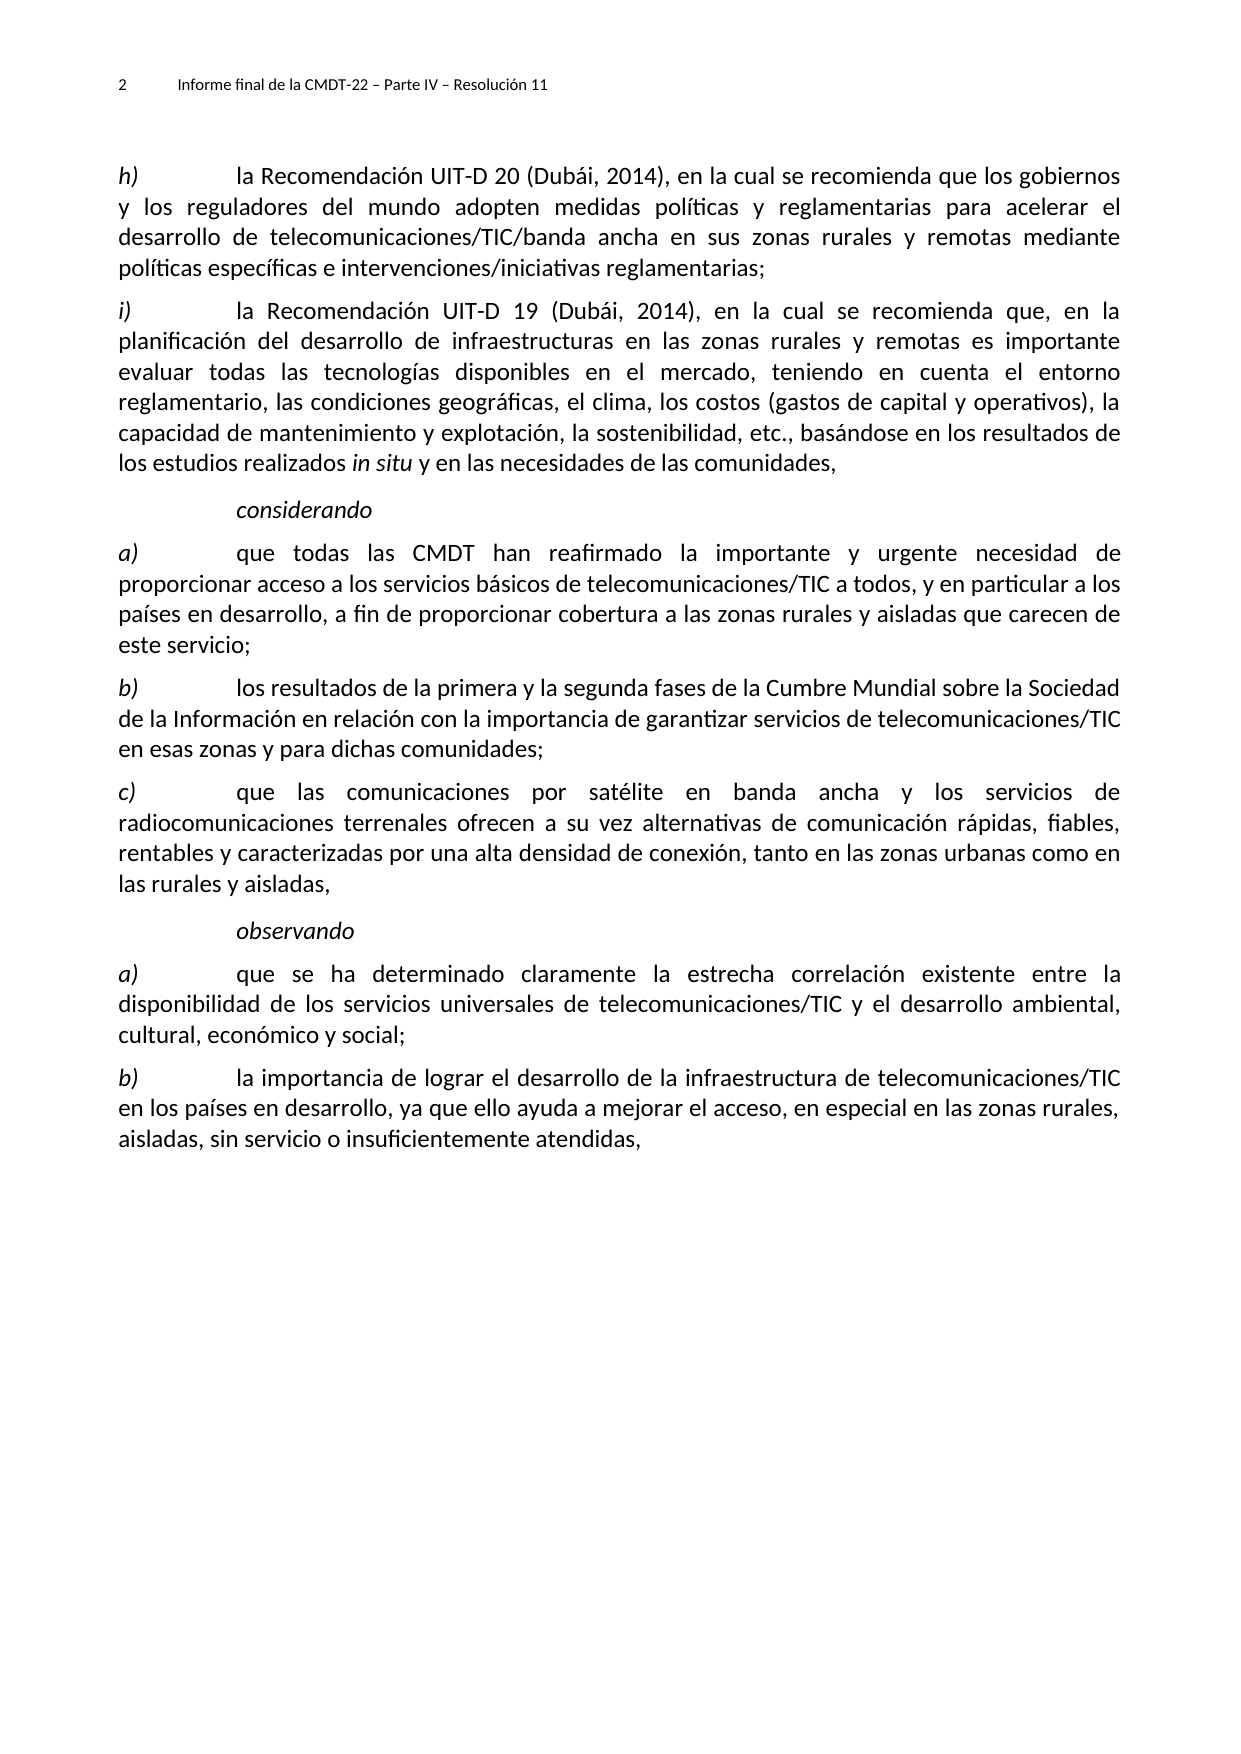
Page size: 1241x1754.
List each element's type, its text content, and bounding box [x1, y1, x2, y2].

text observando [236, 915, 1122, 946]
text a) que se ha determinado claramente la estrecha correlación existente entre la disponibilidad de los servicios universales de telecomunicaciones/TIC y el desarrollo ambiental, cultural, económico y social; [118, 958, 1122, 1049]
text i) la Recomendación UIT-D 19 (Dubái, 2014), en la cual se recomienda que, en la planificación del desarrollo de infraestructuras en las zonas rurales y remotas es importante evaluar todas las tecnologías disponibles en el mercado, teniendo en cuenta el entorno reglamentario, las condiciones geográficas, el clima, los costos (gastos de capital y operativos), la capacidad de mantenimiento y explotación, la sostenibilidad, etc., basándose en los resultados de los estudios realizados in situ y en las necesidades de las comunidades, [118, 295, 1122, 478]
text h) la Recomendación UIT-D 20 (Dubái, 2014), en la cual se recomienda que los gobiernos y los reguladores del mundo adopten medidas políticas y reglamentarias para acelerar el desarrollo de telecomunicaciones/TIC/banda ancha en sus zonas rurales y remotas mediante políticas específicas e intervenciones/iniciativas reglamentarias; [118, 160, 1122, 282]
text considerando [236, 494, 1122, 525]
text b) la importancia de lograr el desarrollo de la infraestructura de telecomunicaciones/TIC en los países en desarrollo, ya que ello ayuda a mejorar el acceso, en especial en las zonas rurales, aisladas, sin servicio o insuficientemente atendidas, [118, 1062, 1122, 1154]
text a) que todas las CMDT han reafirmado la importante y urgente necesidad de proporcionar acceso a los servicios básicos de telecomunicaciones/TIC a todos, y en particular a los países en desarrollo, a fin de proporcionar cobertura a las zonas rurales y aisladas que carecen de este servicio; [118, 538, 1122, 660]
text c) que las comunicaciones por satélite en banda ancha y los servicios de radiocomunicaciones terrenales ofrecen a su vez alternativas de comunicación rápidas, fiables, rentables y caracterizadas por una alta densidad de conexión, tanto en las zonas urbanas como en las rurales y aisladas, [118, 776, 1122, 898]
text b) los resultados de la primera y la segunda fases de la Cumbre Mundial sobre la Sociedad de la Información en relación con la importancia de garantizar servicios de telecomunicaciones/TIC en esas zonas y para dichas comunidades; [118, 672, 1122, 764]
